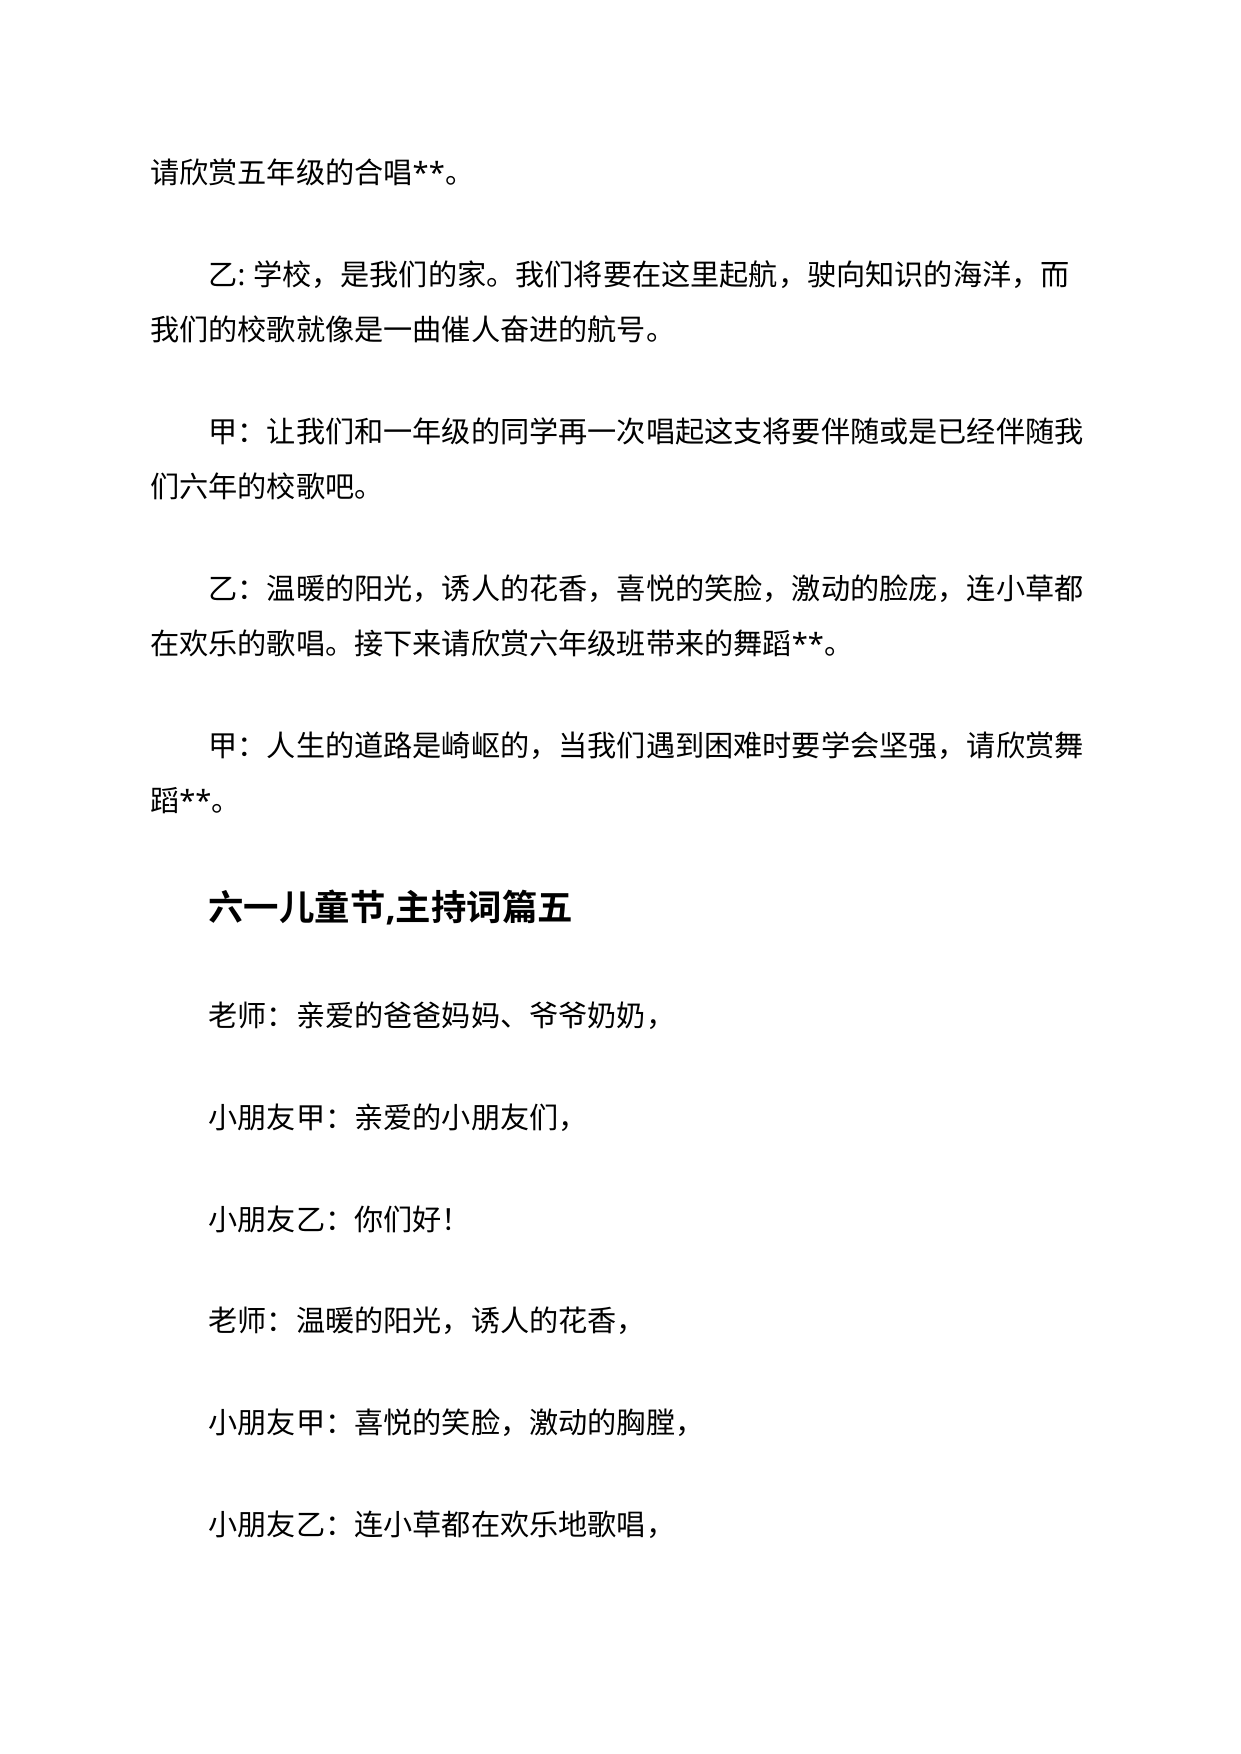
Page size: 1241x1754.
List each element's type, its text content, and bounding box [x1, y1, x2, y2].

text 甲：人生的道路是崎岖的，当我们遇到困难时要学会坚强，请欣赏舞蹈**。 [150, 722, 1090, 819]
text 小朋友乙：你们好！ [150, 1196, 1090, 1238]
text 小朋友甲：亲爱的小朋友们， [150, 1094, 1090, 1137]
text 小朋友甲：喜悦的笑脸，激动的胸膛， [150, 1400, 1090, 1442]
text 乙：温暖的阳光，诱人的花香，喜悦的笑脸，激动的脸庞，连小草都在欢乐的歌唱。接下来请欣赏六年级班带来的舞蹈**。 [150, 565, 1090, 663]
text 乙: 学校，是我们的家。我们将要在这里起航，驶向知识的海洋，而我们的校歌就像是一曲催人奋进的航号。 [150, 252, 1090, 349]
text 老师：温暖的阳光，诱人的花香， [150, 1298, 1090, 1340]
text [150, 150, 1090, 192]
text 老师：亲爱的爸爸妈妈、爷爷奶奶， [150, 993, 1090, 1035]
text 六一儿童节,主持词篇五 [150, 879, 1090, 931]
text 甲：让我们和一年级的同学再一次唱起这支将要伴随或是已经伴随我们六年的校歌吧。 [150, 409, 1090, 506]
text 小朋友乙：连小草都在欢乐地歌唱， [150, 1502, 1090, 1544]
